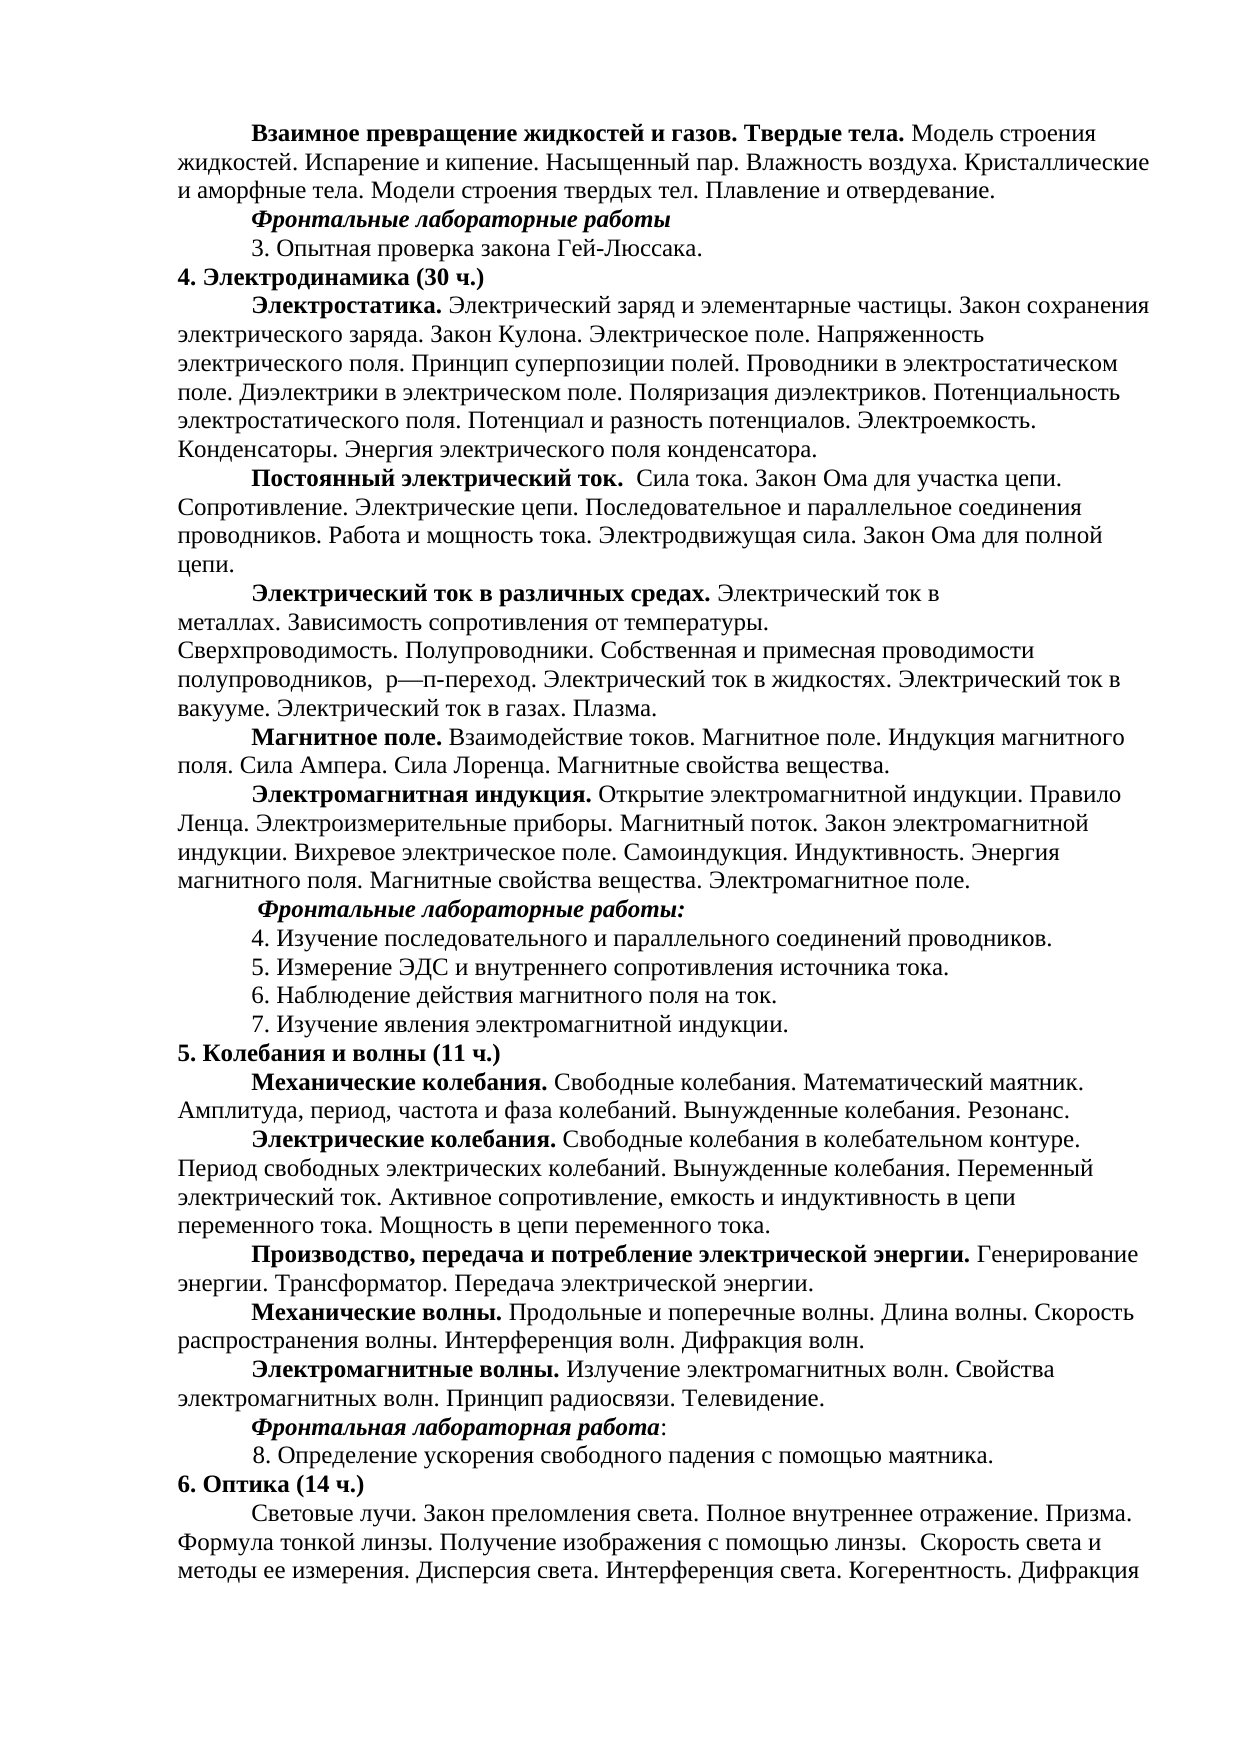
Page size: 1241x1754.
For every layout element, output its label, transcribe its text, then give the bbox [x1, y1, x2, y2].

text Механические волны. Продольные и поперечные волны. Длина волны. Скорость распространения волны. Интерференция волн. Дифракция волн. [177, 1297, 1152, 1354]
text Взаимное превращение жидкостей и газов. Твердые тела. Модель строения жидкостей. Испарение и кипение. Насыщенный пар. Влажность воздуха. Кристаллические и аморфные тела. Модели строения твердых тел. Плавление и отвердевание. [177, 118, 1152, 204]
text Электромагнитные волны. Излучение электромагнитных волн. Свойства электромагнитных волн. Принцип радиосвязи. Телевидение. [177, 1354, 1152, 1412]
text Фронтальные лабораторные работы: [177, 894, 1152, 923]
text 6. Оптика (14 ч.) [177, 1469, 1152, 1498]
text 5. Измерение ЭДС и внутреннего сопротивления источника тока. [177, 952, 1152, 981]
text Постоянный электрический ток. Сила тока. Закон Ома для участка цепи. Сопротивление. Электрические цепи. Последовательное и параллельное соединения проводников. Работа и мощность тока. Электродвижущая сила. Закон Ома для полной цепи. [177, 463, 1152, 578]
text Электрические колебания. Свободные колебания в колебательном контуре. Период свободных электрических колебаний. Вынужденные колебания. Переменный электрический ток. Активное сопротивление, емкость и индуктивность в цепи переменного тока. Мощность в цепи переменного тока. [177, 1124, 1152, 1239]
text Электростатика. Электрический заряд и элементарные частицы. Закон сохранения электрического заряда. Закон Кулона. Электрическое поле. Напряженность электрического поля. Принцип суперпозиции полей. Проводники в электростатическом поле. Диэлектрики в электрическом поле. Поляризация диэлектриков. Потенциальность электростатического поля. Потенциал и разность потенциалов. Электроемкость. Конденсаторы. Энергия электрического поля конденсатора. [177, 291, 1152, 463]
text 4. Электродинамика (30 ч.) [177, 262, 1152, 291]
text Механические колебания. Свободные колебания. Математический маятник. Амплитуда, период, частота и фаза колебаний. Вынужденные колебания. Резонанс. [177, 1067, 1152, 1124]
text Фронтальные лабораторные работы [177, 204, 1152, 233]
text Электрический ток в различных средах. Электрический ток в металлах. Зависимость сопротивления от температуры. Сверхпроводимость. Полупроводники. Собственная и примесная проводимости полупроводников, р—п-переход. Электрический ток в жидкостях. Электрический ток в вакууме. Электрический ток в газах. Плазма. [177, 578, 1152, 722]
text 5. Колебания и волны (11 ч.) [177, 1038, 1152, 1067]
text Производство, передача и потребление электрической энергии. Генерирование энергии. Трансформатор. Передача электрической энергии. [177, 1239, 1152, 1297]
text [177, 1498, 1152, 1584]
text Электромагнитная индукция. Открытие электромагнитной индукции. Правило Ленца. Электроизмерительные приборы. Магнитный поток. Закон электромагнитной индукции. Вихревое электрическое поле. Самоиндукция. Индуктивность. Энергия магнитного поля. Магнитные свойства вещества. Электромагнитное поле. [177, 779, 1152, 894]
text Магнитное поле. Взаимодействие токов. Магнитное поле. Индукция магнитного поля. Сила Ампера. Сила Лоренца. Магнитные свойства вещества. [177, 722, 1152, 779]
text Фронтальная лабораторная работа: 8. Определение ускорения свободного падения с помощью маятника. [177, 1412, 1152, 1469]
text 3. Опытная проверка закона Гей-Люссака. [177, 233, 1152, 262]
text 6. Наблюдение действия магнитного поля на ток. [177, 981, 1152, 1009]
text 4. Изучение последовательного и параллельного соединений проводников. [177, 923, 1152, 952]
text 7. Изучение явления электромагнитной индукции. [177, 1009, 1152, 1038]
